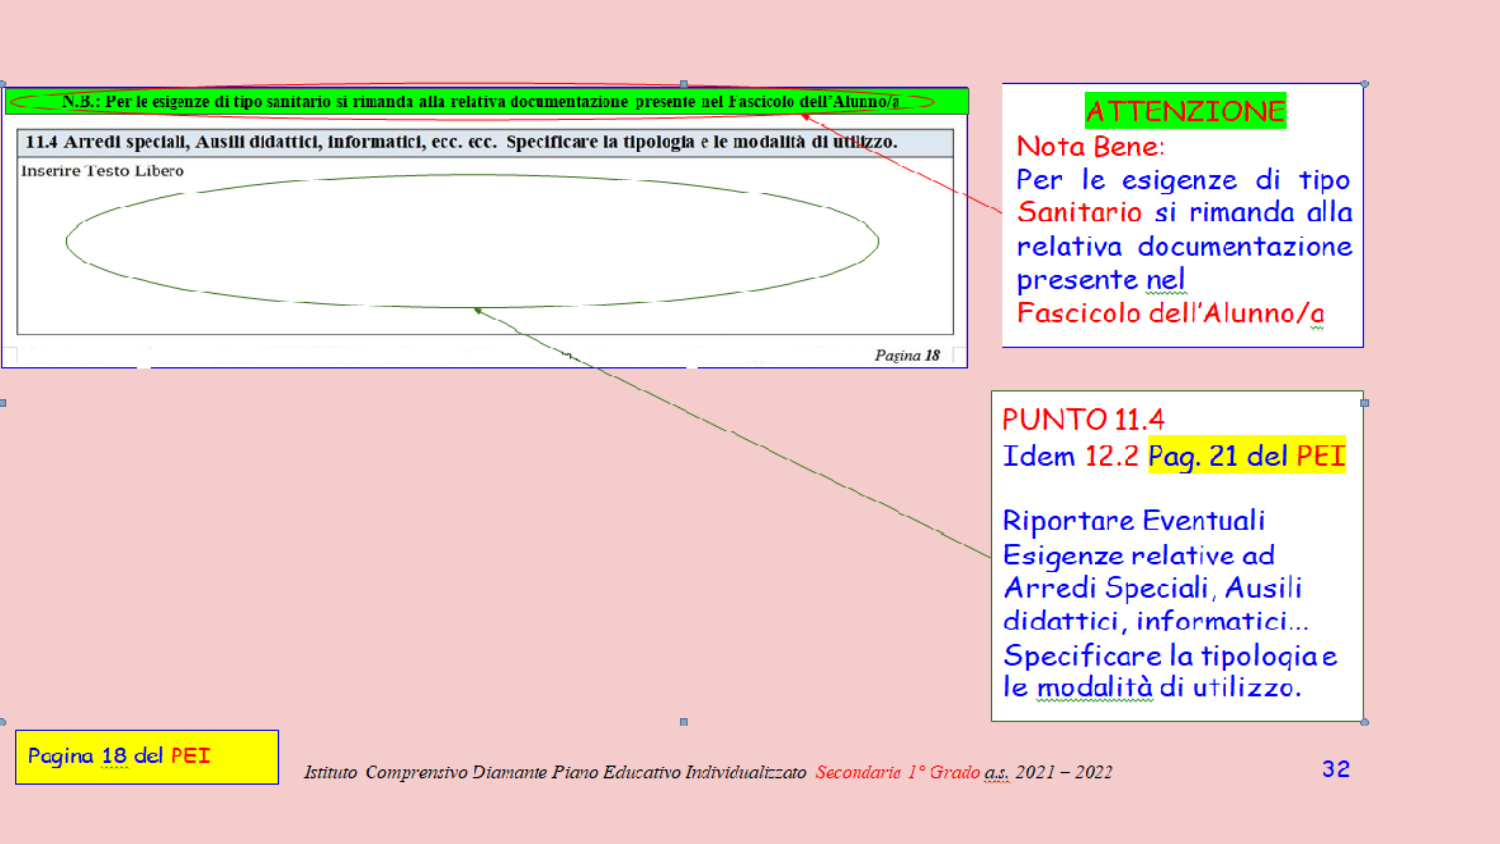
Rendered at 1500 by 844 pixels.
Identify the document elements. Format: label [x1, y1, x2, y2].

picture [0, 75, 1373, 790]
